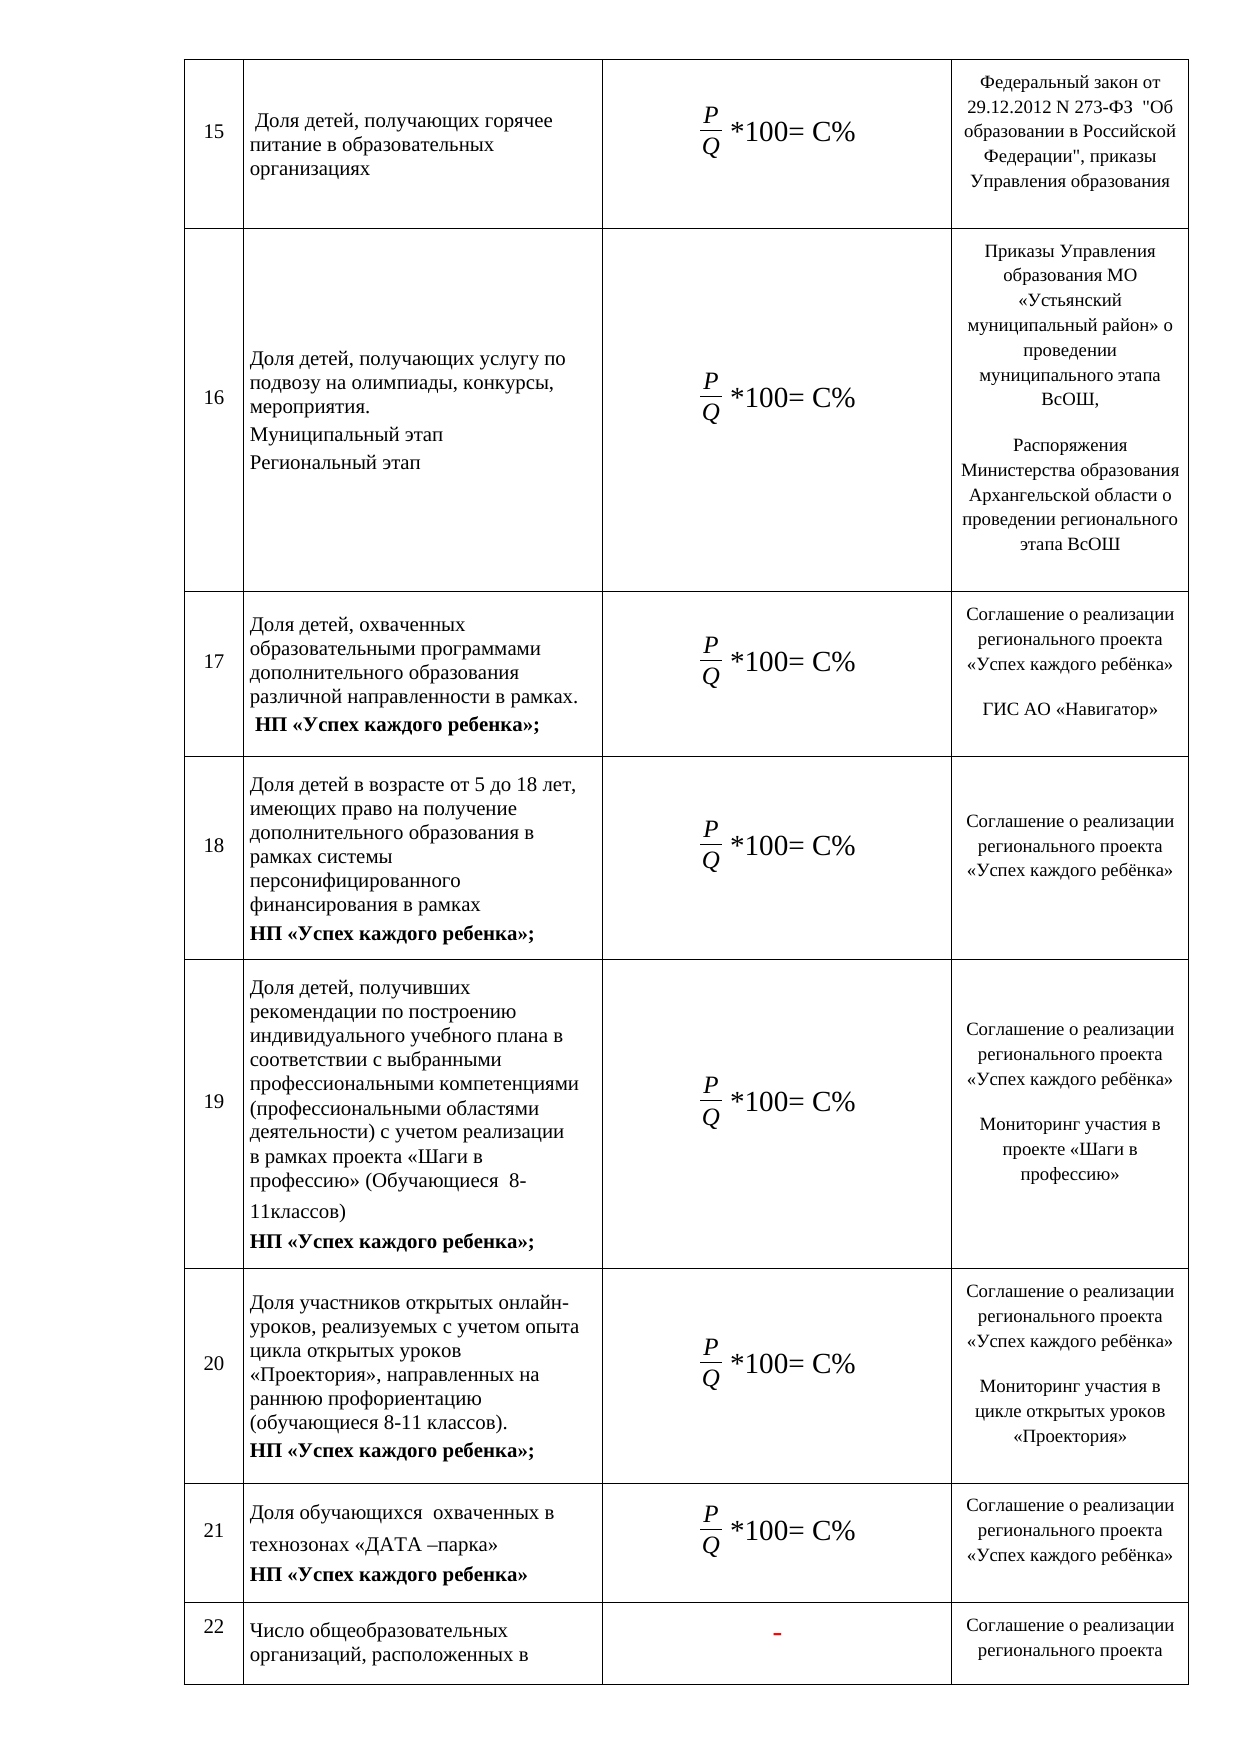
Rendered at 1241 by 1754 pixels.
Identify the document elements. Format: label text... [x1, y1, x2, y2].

table_cell 17 [185, 592, 243, 756]
table_cell Доля детей, получивших рекомендации по построению индивидуального учебного плана в соответствии с выбранными профессиональными компетенциями (профессиональными областями деятельности) с учетом реализации в рамках проекта «Шаги в профессию» (Обучающиеся 8-11классов) НП «Успех каждого ребенка»; [244, 960, 602, 1268]
table_cell Соглашение о реализации регионального проекта «Успех каждого ребёнка» Мониторинг участия в проекте «Шаги в профессию» [952, 960, 1188, 1268]
table_cell *100= С% [603, 60, 951, 228]
table_cell 15 [185, 60, 243, 228]
table_cell *100= С% [603, 229, 951, 591]
table_cell 20 [185, 1269, 243, 1483]
table_cell Доля детей, охваченных образовательными программами дополнительного образования различной направленности в рамках. НП «Успех каждого ребенка»; [244, 592, 602, 756]
table_cell *100= С% [603, 1484, 951, 1602]
table_cell - [603, 1603, 951, 1684]
table_cell Соглашение о реализации регионального проекта «Успех каждого ребёнка» [952, 1484, 1188, 1602]
table_cell 22 [185, 1603, 243, 1684]
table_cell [244, 1603, 602, 1684]
table_cell Федеральный закон от 29.12.2012 N 273-ФЗ "Об образовании в Российской Федерации", приказы Управления образования [952, 60, 1188, 228]
table_cell 21 [185, 1484, 243, 1602]
table_cell Соглашение о реализации регионального проекта «Успех каждого ребёнка» [952, 757, 1188, 959]
table_cell 16 [185, 229, 243, 591]
table_cell Доля детей, получающих услугу по подвозу на олимпиады, конкурсы, мероприятия. Муниципальный этап Региональный этап [244, 229, 602, 591]
table_cell Соглашение о реализации регионального проекта «Успех каждого ребёнка» Мониторинг участия в цикле открытых уроков «Проектория» [952, 1269, 1188, 1483]
table_cell Доля обучающихся охваченных в технозонах «ДАТА –парка» НП «Успех каждого ребенка» [244, 1484, 602, 1602]
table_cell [952, 1603, 1188, 1684]
table_cell Приказы Управления образования МО «Устьянский муниципальный район» о проведении муниципального этапа ВсОШ, Распоряжения Министерства образования Архангельской области о проведении регионального этапа ВсОШ [952, 229, 1188, 591]
table_cell *100= С% [603, 960, 951, 1268]
table_cell Соглашение о реализации регионального проекта «Успех каждого ребёнка» ГИС АО «Навигатор» [952, 592, 1188, 756]
table_cell 18 [185, 757, 243, 959]
table_cell *100= С% [603, 592, 951, 756]
table_cell *100= С% [603, 1269, 951, 1483]
table_cell 19 [185, 960, 243, 1268]
table_cell *100= С% [603, 757, 951, 959]
table_cell Доля детей в возрасте от 5 до 18 лет, имеющих право на получение дополнительного образования в рамках системы персонифицированного финансирования в рамках НП «Успех каждого ребенка»; [244, 757, 602, 959]
table_cell Доля детей, получающих горячее питание в образовательных организациях [244, 60, 602, 228]
table_cell Доля участников открытых онлайн-уроков, реализуемых с учетом опыта цикла открытых уроков «Проектория», направленных на раннюю профориентацию (обучающиеся 8-11 классов). НП «Успех каждого ребенка»; [244, 1269, 602, 1483]
